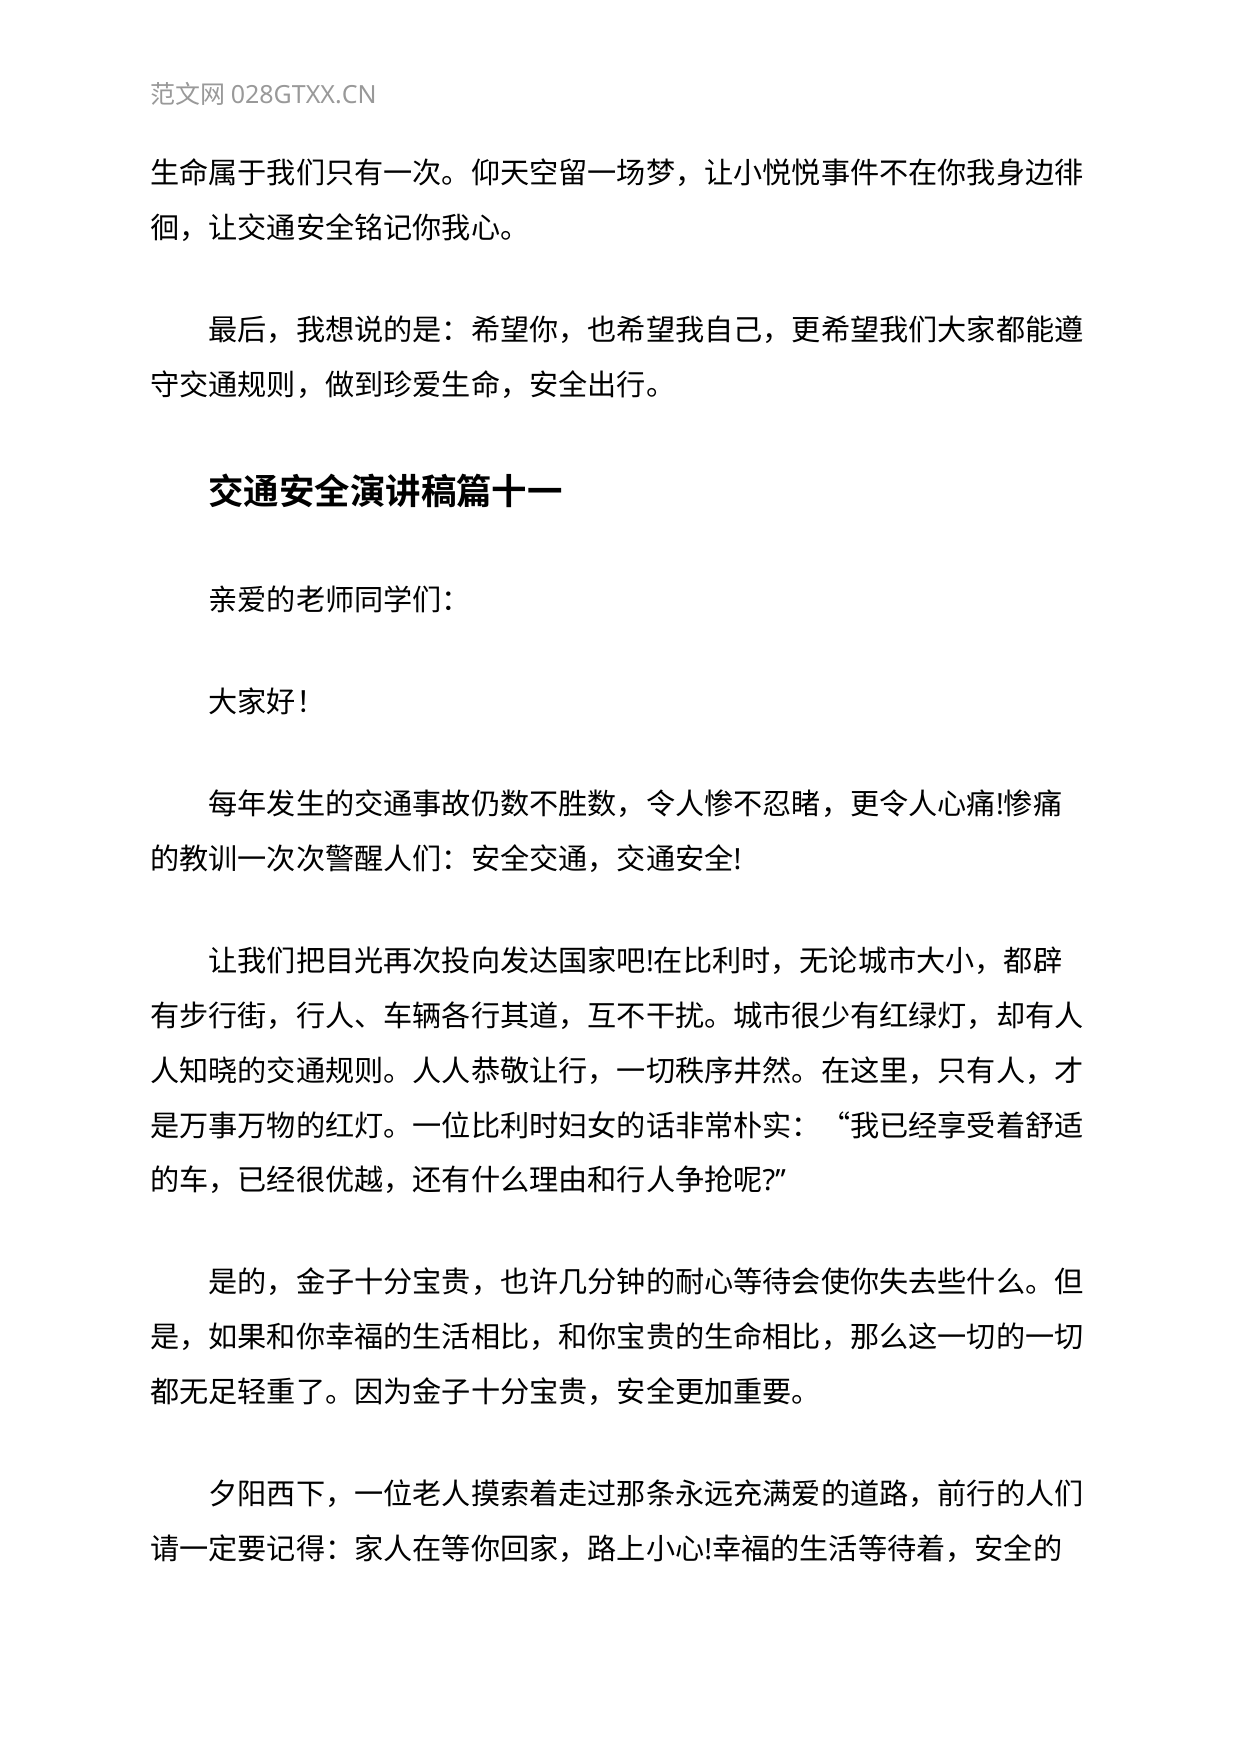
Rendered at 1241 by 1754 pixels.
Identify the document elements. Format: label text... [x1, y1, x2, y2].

text 大家好！ [150, 678, 1090, 721]
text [150, 150, 1090, 247]
text 让我们把目光再次投向发达国家吧!在比利时，无论城市大小，都辟有步行街，行人、车辆各行其道，互不干扰。城市很少有红绿灯，却有人人知晓的交通规则。人人恭敬让行，一切秩序井然。在这里，只有人，才是万事万物的红灯。一位比利时妇女的话非常朴实：“我已经享受着舒适的车，已经很优越，还有什么理由和行人争抢呢?” [150, 937, 1090, 1199]
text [150, 1471, 1090, 1568]
text 是的，金子十分宝贵，也许几分钟的耐心等待会使你失去些什么。但是，如果和你幸福的生活相比，和你宝贵的生命相比，那么这一切的一切都无足轻重了。因为金子十分宝贵，安全更加重要。 [150, 1259, 1090, 1411]
text 每年发生的交通事故仍数不胜数，令人惨不忍睹，更令人心痛!惨痛的教训一次次警醒人们：安全交通，交通安全! [150, 780, 1090, 878]
text 最后，我想说的是：希望你，也希望我自己，更希望我们大家都能遵守交通规则，做到珍爱生命，安全出行。 [150, 307, 1090, 404]
text 交通安全演讲稿篇十一 [150, 463, 1090, 514]
text 亲爱的老师同学们： [150, 577, 1090, 619]
